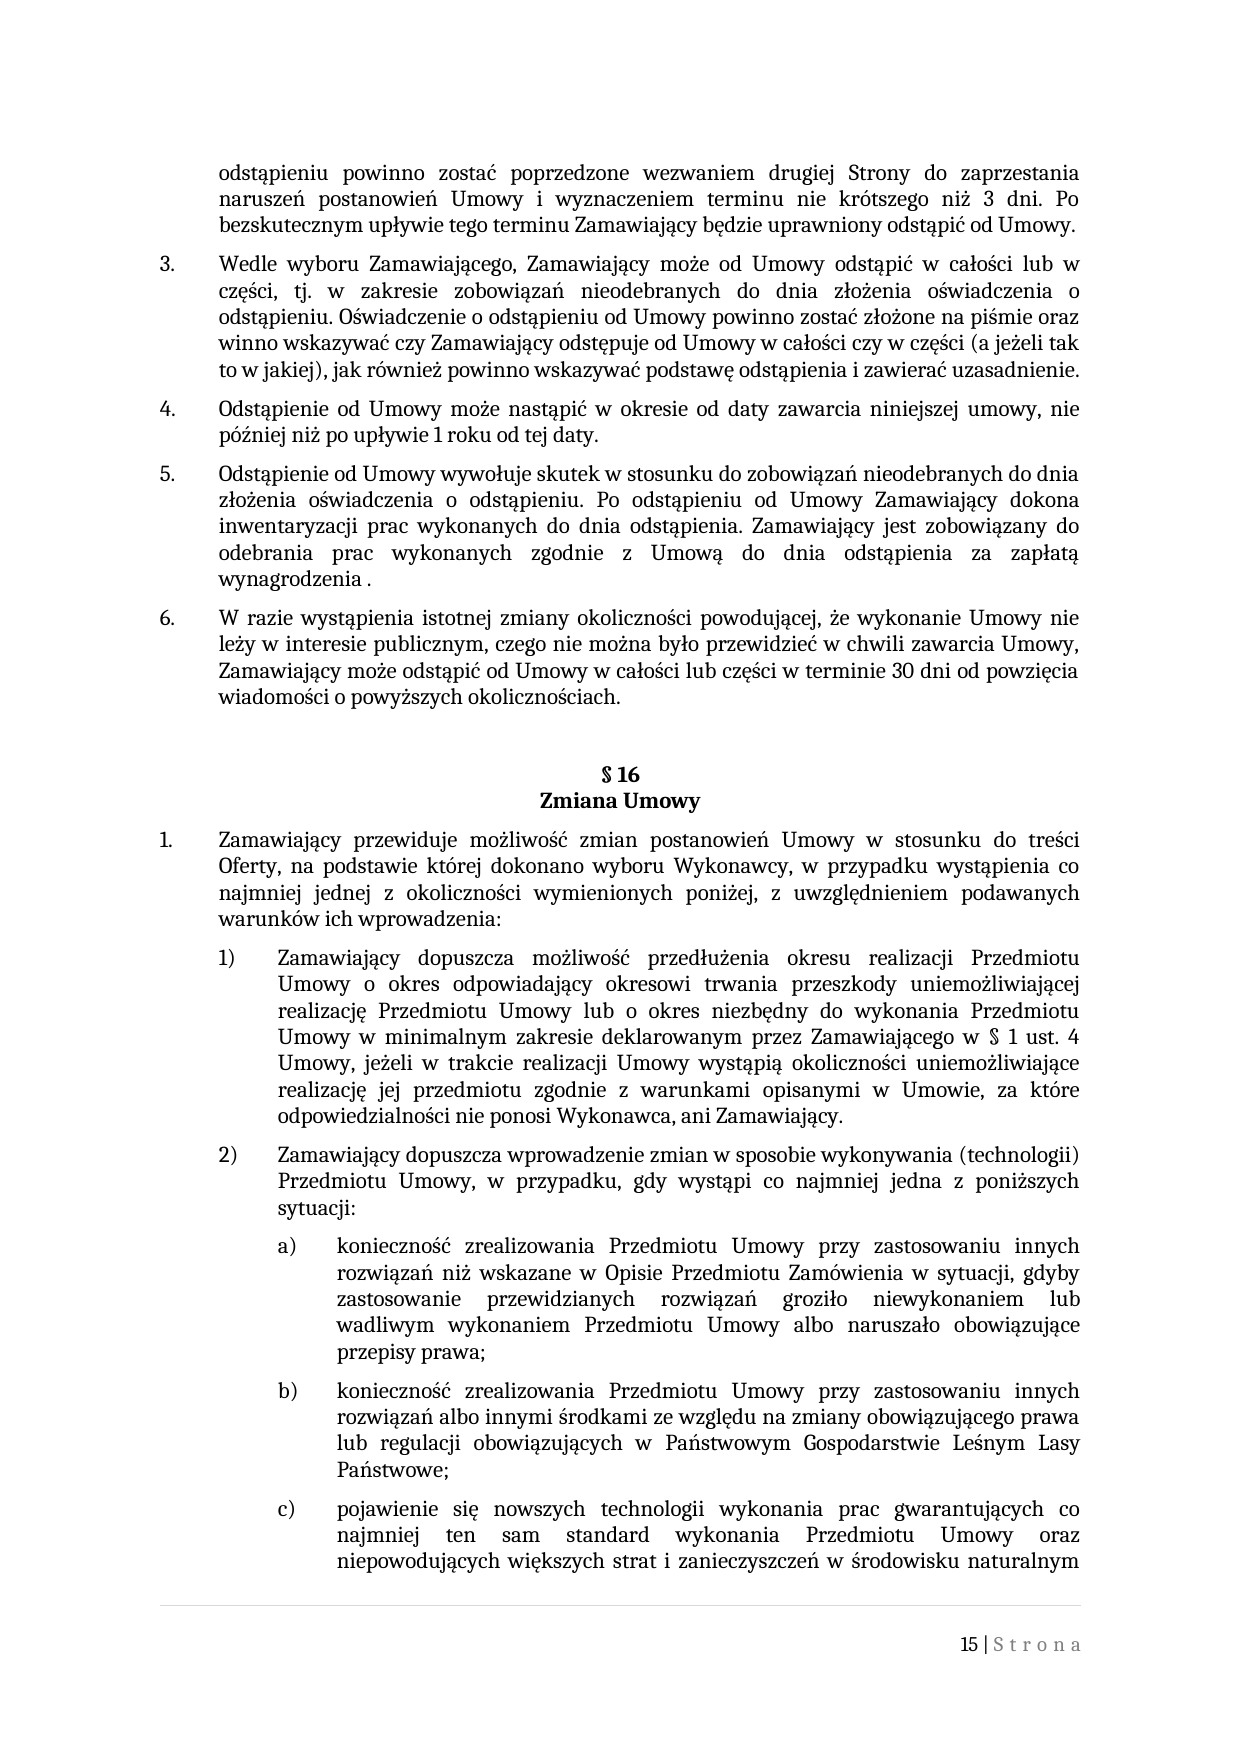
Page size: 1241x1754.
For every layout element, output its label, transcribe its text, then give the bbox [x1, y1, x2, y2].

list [159, 159, 1081, 238]
list W razie wystąpienia istotnej zmiany okoliczności powodującej, że wykonanie Umowy nie leży w interesie publicznym, czego nie można było przewidzieć w chwili zawarcia Umowy, Zamawiający może odstąpić od Umowy w całości lub części w terminie 30 dni od powzięcia wiadomości o powyższych okolicznościach. [159, 605, 1081, 710]
text § 16 Zmiana Umowy [159, 762, 1081, 814]
list Zamawiający dopuszcza wprowadzenie zmian w sposobie wykonywania (technologii) Przedmiotu Umowy, w przypadku, gdy wystąpi co najmniej jedna z poniższych sytuacji: [218, 1142, 1081, 1221]
list konieczność zrealizowania Przedmiotu Umowy przy zastosowaniu innych rozwiązań albo innymi środkami ze względu na zmiany obowiązującego prawa lub regulacji obowiązujących w Państwowym Gospodarstwie Leśnym Lasy Państwowe; [278, 1377, 1081, 1483]
list konieczność zrealizowania Przedmiotu Umowy przy zastosowaniu innych rozwiązań niż wskazane w Opisie Przedmiotu Zamówienia w sytuacji, gdyby zastosowanie przewidzianych rozwiązań groziło niewykonaniem lub wadliwym wykonaniem Przedmiotu Umowy albo naruszało obowiązujące przepisy prawa; [278, 1233, 1081, 1365]
list Zamawiający dopuszcza możliwość przedłużenia okresu realizacji Przedmiotu Umowy o okres odpowiadający okresowi trwania przeszkody uniemożliwiającej realizację Przedmiotu Umowy lub o okres niezbędny do wykonania Przedmiotu Umowy w minimalnym zakresie deklarowanym przez Zamawiającego w § 1 ust. 4 Umowy, jeżeli w trakcie realizacji Umowy wystąpią okoliczności uniemożliwiające realizację jej przedmiotu zgodnie z warunkami opisanymi w Umowie, za które odpowiedzialności nie ponosi Wykonawca, ani Zamawiający. [218, 945, 1081, 1129]
text 1. Zamawiający przewiduje możliwość zmian postanowień Umowy w stosunku do treści Oferty, na podstawie której dokonano wyboru Wykonawcy, w przypadku wystąpienia co najmniej jednej z okoliczności wymienionych poniżej, z uwzględnieniem podawanych warunków ich wprowadzenia: [159, 827, 1081, 932]
list Wedle wyboru Zamawiającego, Zamawiający może od Umowy odstąpić w całości lub w części, tj. w zakresie zobowiązań nieodebranych do dnia złożenia oświadczenia o odstąpieniu. Oświadczenie o odstąpieniu od Umowy powinno zostać złożone na piśmie oraz winno wskazywać czy Zamawiający odstępuje od Umowy w całości czy w części (a jeżeli tak to w jakiej), jak również powinno wskazywać podstawę odstąpienia i zawierać uzasadnienie. [159, 251, 1081, 383]
list Odstąpienie od Umowy może nastąpić w okresie od daty zawarcia niniejszej umowy, nie później niż po upływie 1 roku od tej daty. [159, 395, 1081, 448]
list Odstąpienie od Umowy wywołuje skutek w stosunku do zobowiązań nieodebranych do dnia złożenia oświadczenia o odstąpieniu. Po odstąpieniu od Umowy Zamawiający dokona inwentaryzacji prac wykonanych do dnia odstąpienia. Zamawiający jest zobowiązany do odebrania prac wykonanych zgodnie z Umową do dnia odstąpienia za zapłatą wynagrodzenia . [159, 461, 1081, 592]
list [278, 1495, 1081, 1574]
